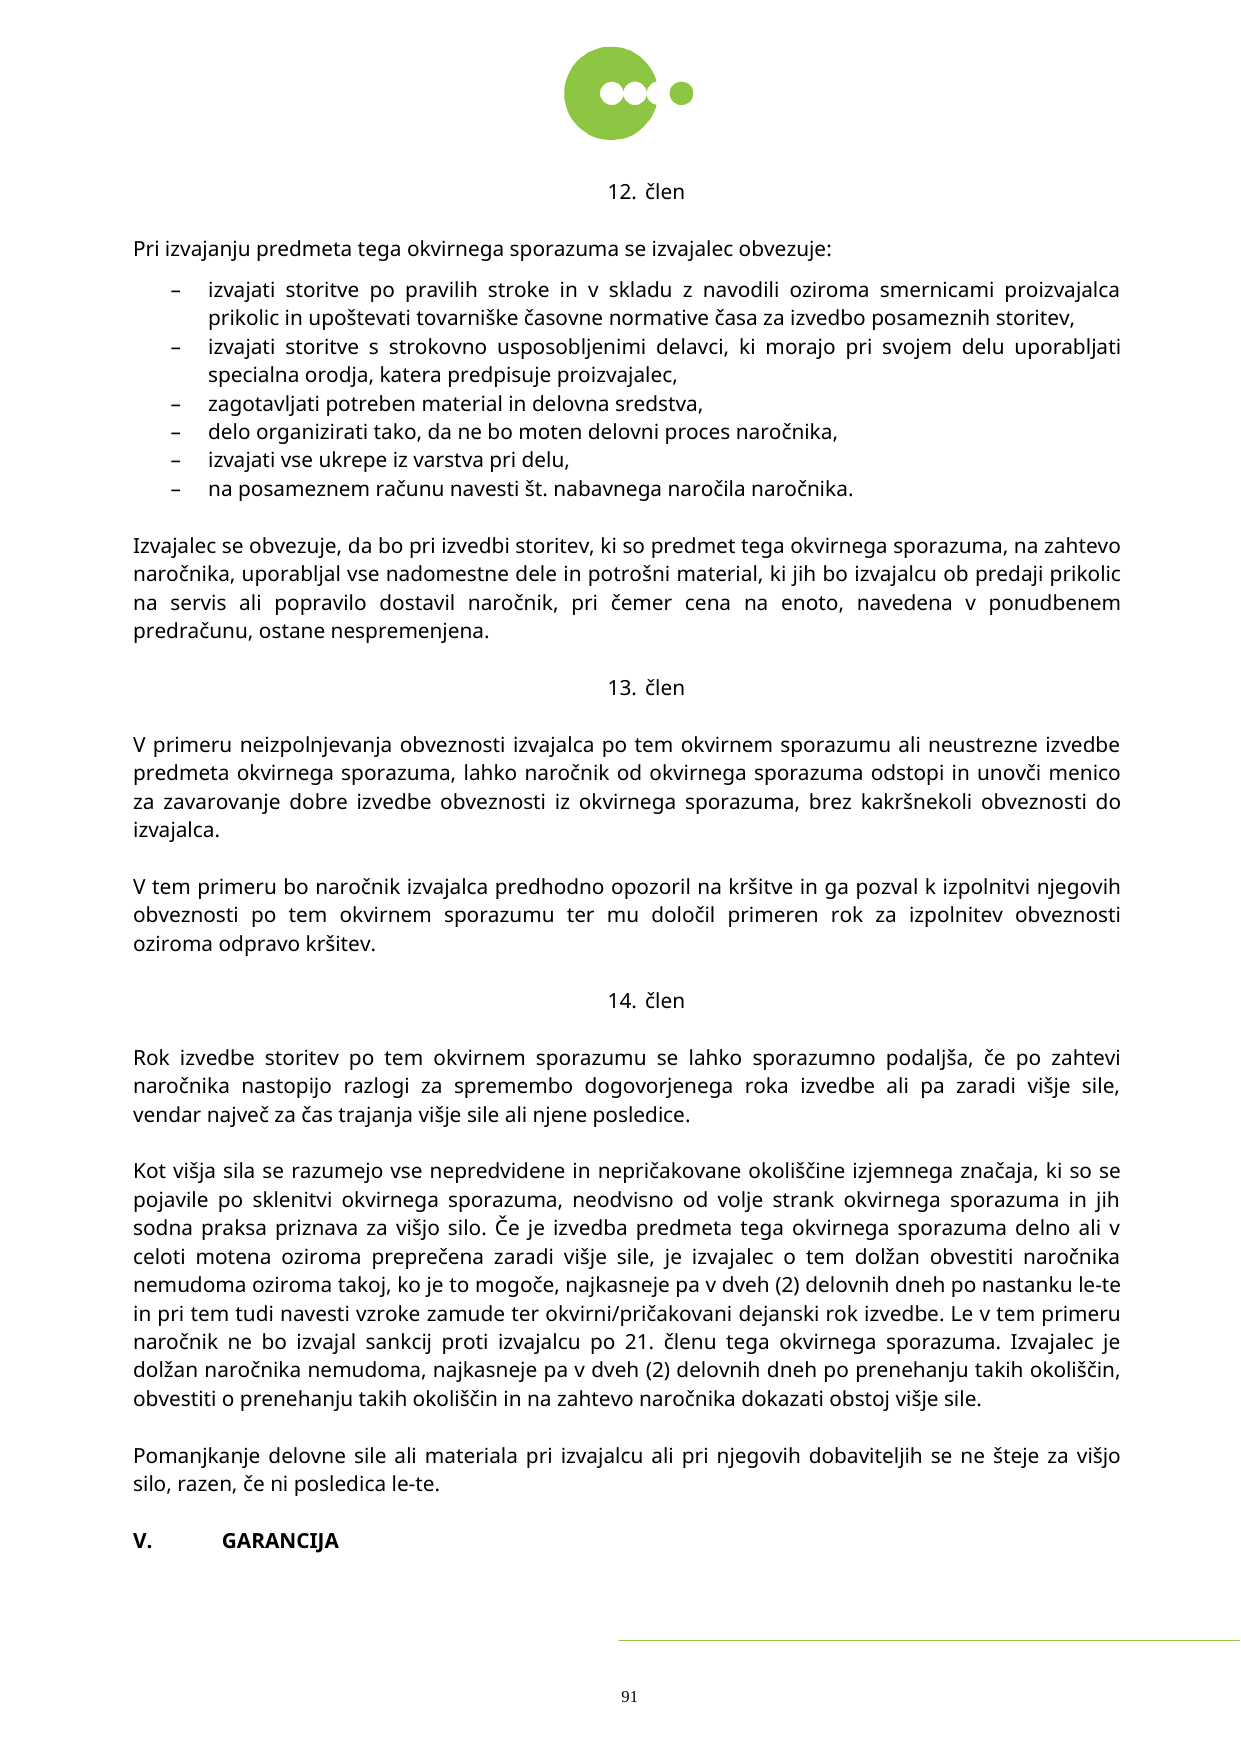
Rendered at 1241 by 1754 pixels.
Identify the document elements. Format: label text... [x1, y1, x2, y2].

list delo organizirati tako, da ne bo moten delovni proces naročnika, [170, 417, 1122, 446]
list izvajati storitve po pravilih stroke in v skladu z navodili oziroma smernicami proizvajalca prikolic in upoštevati tovarniške časovne normative časa za izvedbo posameznih storitev, [170, 275, 1122, 332]
list GARANCIJA [133, 1526, 1122, 1555]
list člen [170, 673, 1122, 702]
text Kot višja sila se razumejo vse nepredvidene in nepričakovane okoliščine izjemnega značaja, ki so se pojavile po sklenitvi okvirnega sporazuma, neodvisno od volje strank okvirnega sporazuma in jih sodna praksa priznava za višjo silo. Če je izvedba predmeta tega okvirnega sporazuma delno ali v celoti motena oziroma preprečena zaradi višje sile, je izvajalec o tem dolžan obvestiti naročnika nemudoma oziroma takoj, ko je to mogoče, najkasneje pa v dveh (2) delovnih dneh po nastanku le-te in pri tem tudi navesti vzroke zamude ter okvirni/pričakovani dejanski rok izvedbe. Le v tem primeru naročnik ne bo izvajal sankcij proti izvajalcu po 21. členu tega okvirnega sporazuma. Izvajalec je dolžan naročnika nemudoma, najkasneje pa v dveh (2) delovnih dneh po prenehanju takih okoliščin, obvestiti o prenehanju takih okoliščin in na zahtevo naročnika dokazati obstoj višje sile. [133, 1157, 1122, 1412]
text Izvajalec se obvezuje, da bo pri izvedbi storitev, ki so predmet tega okvirnega sporazuma, na zahtevo naročnika, uporabljal vse nadomestne dele in potrošni material, ki jih bo izvajalcu ob predaji prikolic na servis ali popravilo dostavil naročnik, pri čemer cena na enoto, navedena v ponudbenem predračunu, ostane nespremenjena. [133, 531, 1122, 645]
list izvajati vse ukrepe iz varstva pri delu, [170, 446, 1122, 474]
text Pri izvajanju predmeta tega okvirnega sporazuma se izvajalec obvezuje: [133, 234, 1122, 262]
list člen [170, 177, 1122, 206]
list izvajati storitve s strokovno usposobljenimi delavci, ki morajo pri svojem delu uporabljati specialna orodja, katera predpisuje proizvajalec, [170, 332, 1122, 389]
list zagotavljati potreben material in delovna sredstva, [170, 389, 1122, 417]
list člen [170, 986, 1122, 1014]
text Pomanjkanje delovne sile ali materiala pri izvajalcu ali pri njegovih dobaviteljih se ne šteje za višjo silo, razen, če ni posledica le-te. [133, 1441, 1122, 1498]
text Rok izvedbe storitev po tem okvirnem sporazumu se lahko sporazumno podaljša, če po zahtevi naročnika nastopijo razlogi za spremembo dogovorjenega roka izvedbe ali pa zaradi višje sile, vendar največ za čas trajanja višje sile ali njene posledice. [133, 1043, 1122, 1128]
text V tem primeru bo naročnik izvajalca predhodno opozoril na kršitve in ga pozval k izpolnitvi njegovih obveznosti po tem okvirnem sporazumu ter mu določil primeren rok za izpolnitev obveznosti oziroma odpravo kršitev. [133, 872, 1122, 957]
list na posameznem računu navesti št. nabavnega naročila naročnika. [170, 474, 1122, 502]
text V primeru neizpolnjevanja obveznosti izvajalca po tem okvirnem sporazumu ali neustrezne izvedbe predmeta okvirnega sporazuma, lahko naročnik od okvirnega sporazuma odstopi in unovči menico za zavarovanje dobre izvedbe obveznosti iz okvirnega sporazuma, brez kakršnekoli obveznosti do izvajalca. [133, 730, 1122, 844]
